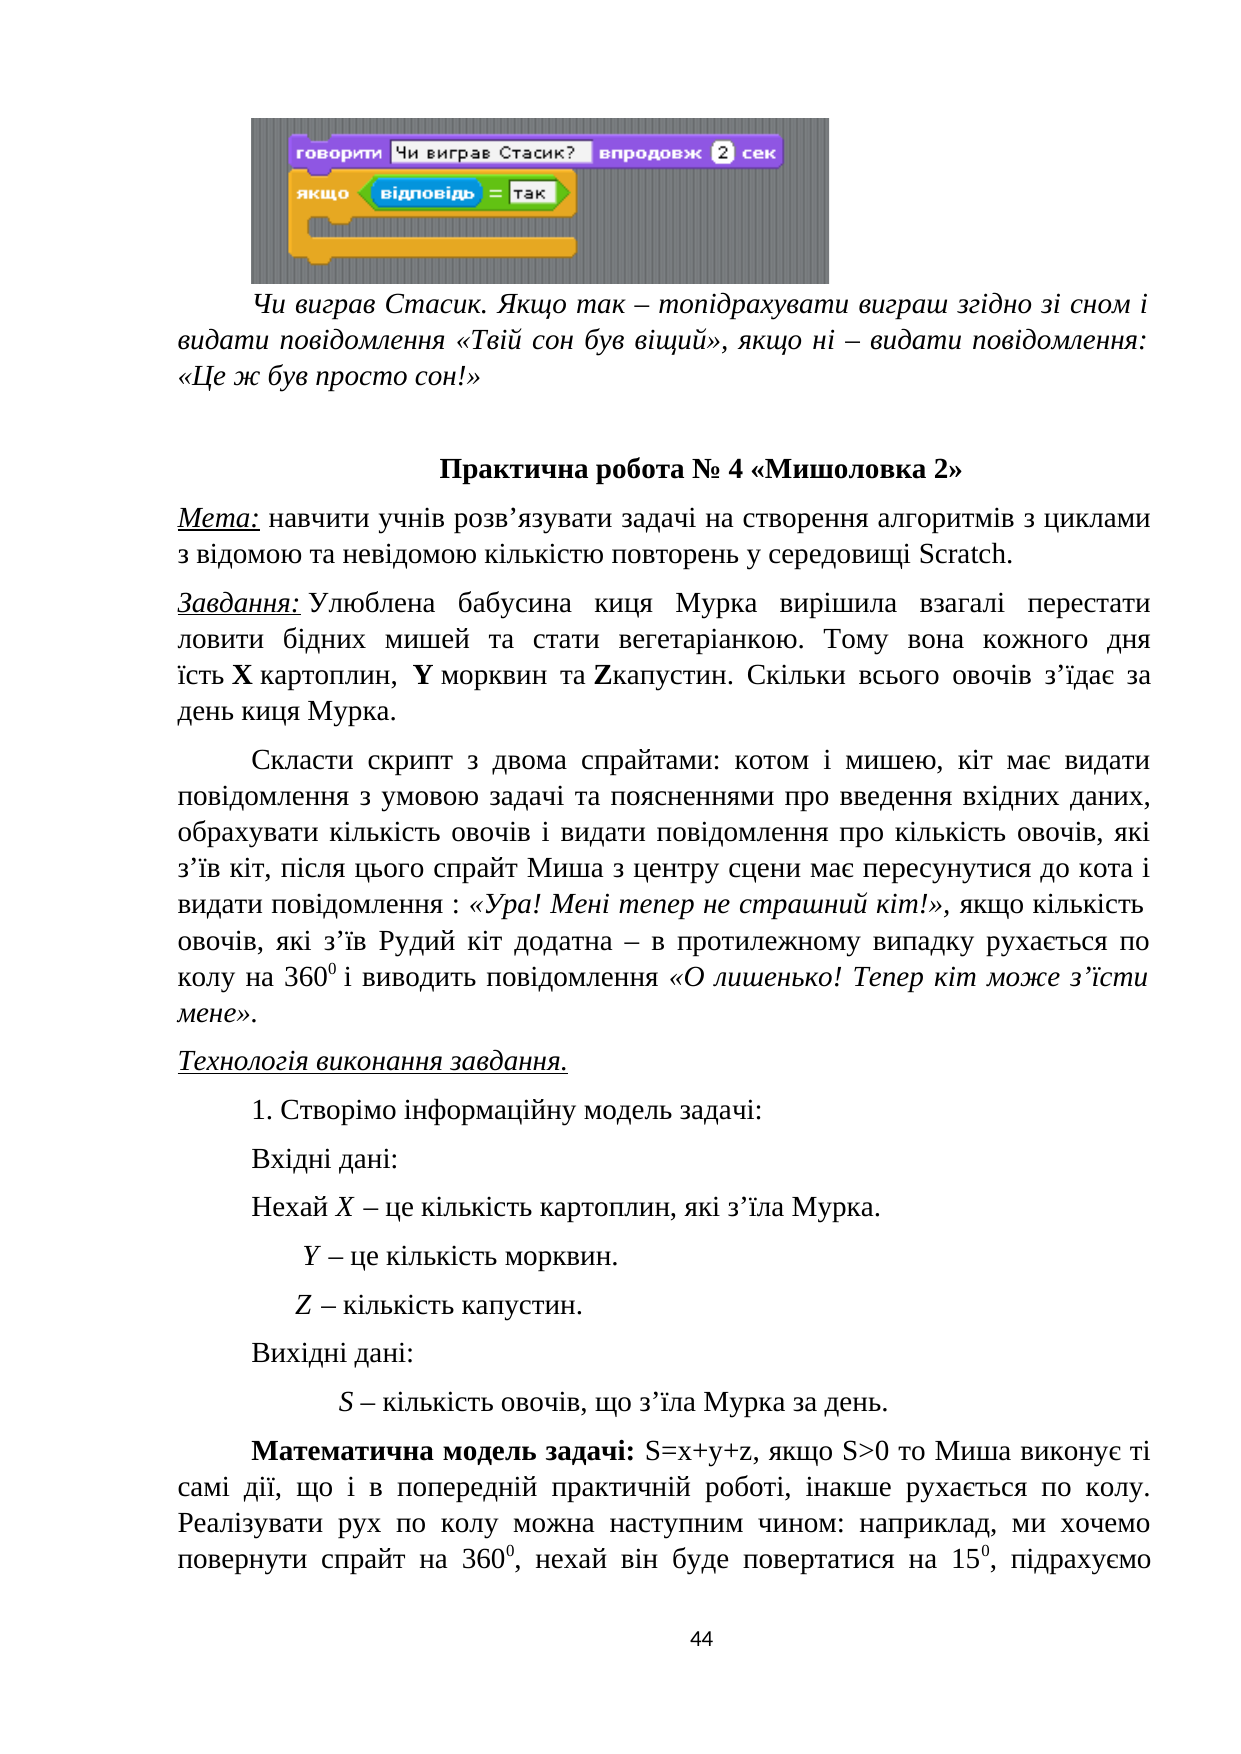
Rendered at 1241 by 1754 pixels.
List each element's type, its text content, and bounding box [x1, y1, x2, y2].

text Y – це кількість морквин. [177, 1238, 1152, 1272]
text Технологія виконання завдання. [177, 1043, 1152, 1077]
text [177, 1433, 1152, 1575]
text Чи виграв Стасик. Якщо так – топідрахувати виграш згідно зі сном і видати повідомлення «Твій сон був віщий», якщо ні – видати повідомлення: «Це ж був просто сон!» [177, 286, 1152, 392]
text Z – кількість капустин. [177, 1287, 1152, 1320]
picture [251, 118, 830, 284]
text Мета: навчити учнів розв’язувати задачі на створення алгоритмів з циклами з відомою та невідомою кількістю повторень у середовищі Scratch. [177, 500, 1152, 570]
text S – кількість овочів, що з’їла Мурка за день. [177, 1384, 1152, 1418]
subtitle Практична робота № 4 «Мишоловка 2» [177, 451, 1152, 485]
text Нехай Х – це кількість картоплин, які з’їла Мурка. [177, 1189, 1152, 1223]
text Скласти скрипт з двома спрайтами: котом і мишею, кіт має видати повідомлення з умовою задачі та поясненнями про введення вхідних даних, обрахувати кількість овочів і видати повідомлення про кількість овочів, які з’їв кіт, після цього спрайт Миша з центру сцени має пересунутися до кота і видати повідомлення : «Ура! Мені тепер не страшний кіт!», якщо кількість овочів, які з’їв Рудий кіт додатна – в протилежному випадку рухається по колу на 3600 і виводить повідомлення «О лишенько! Тепер кіт може з’їсти мене». [177, 742, 1152, 1028]
text Вихідні дані: [177, 1335, 1152, 1369]
text Завдання: Улюблена бабусина киця Мурка вирішила взагалі перестати ловити бідних мишей та стати вегетаріанкою. Тому вона кожного дня їсть X картоплин, Y морквин та Zкапустин. Скільки всього овочів з’їдає за день киця Мурка. [177, 585, 1152, 727]
text 1. Створімо інформаційну модель задачі: [177, 1092, 1152, 1126]
text Вхідні дані: [177, 1141, 1152, 1174]
